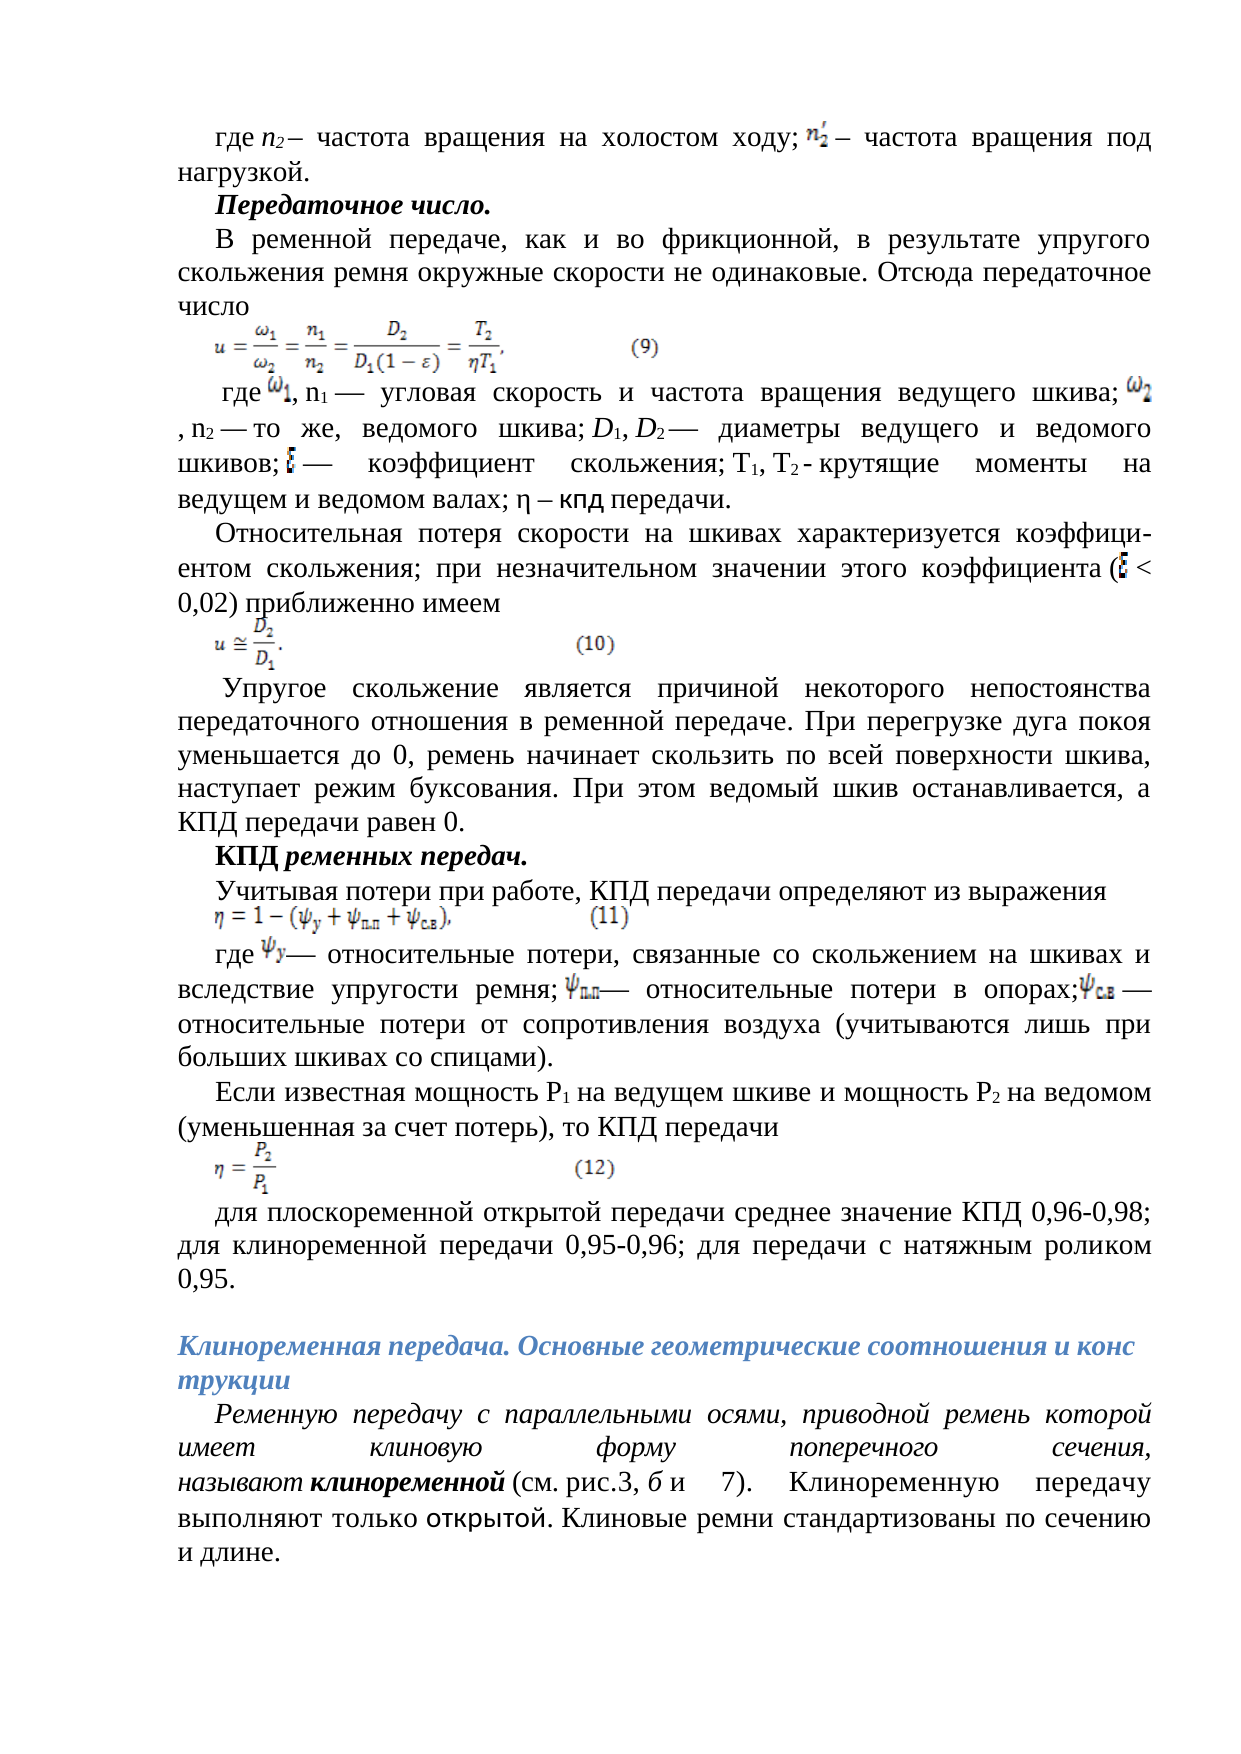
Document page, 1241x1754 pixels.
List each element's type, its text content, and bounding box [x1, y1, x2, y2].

picture [214, 1142, 615, 1194]
picture [214, 321, 659, 373]
picture [261, 936, 287, 963]
picture [1079, 973, 1116, 999]
text КПД ременных передач. [177, 837, 1152, 873]
text Учитывая потери при работе, КПД передачи определяют из выражения [177, 873, 1152, 907]
text где n2 – частота вращения на холостом ходу; – частота вращения под нагрузкой. [177, 118, 1152, 187]
text где , n1 — угловая скорость и частота вращения ведущего шкива; , n2 — то же, ведомого шкива; D1, D2 — диаметры ведущего и ведомого шкивов; — коэффициент скольжения; T1, T2 - крутящие моменты на ведущем и ведомом валах; η – кпд передачи. [177, 373, 1152, 516]
text где — относительные потери, связанные со скольжением на шкивах и вследствие упругости ремня; — относительные потери в опорах; — относительные потери от сопротивления воздуха (учитываются лишь при больших шкивах со спицами). [177, 935, 1152, 1073]
picture [806, 121, 828, 147]
picture [214, 906, 629, 934]
text Ременную передачу с параллельными осями, приводной ремень которой имеет клиновую форму поперечного сечения, называют клиноременной (см. рис.3, б и 7). Клиноременную передачу выполняют только открытой. Клиновые ремни стандартизованы по сечению и длине. [177, 1396, 1152, 1568]
picture [214, 618, 615, 670]
text Относительная потеря скорости на шкивах характеризуется коэффициентом скольжения; при незначительном значении этого коэффициента ( < 0,02) приближенно имеем [177, 516, 1152, 618]
text Упругое скольжение является причиной некоторого непостоянства передаточного отношения в ременной передаче. При перегрузке дуга покоя уменьшается до 0, ремень начинает скользить по всей поверхности шкива, наступает режим буксования. При этом ведомый шкив останавливается, а КПД передачи равен 0. [177, 670, 1152, 837]
picture [267, 376, 292, 402]
picture [565, 973, 600, 999]
text Если известная мощность P1 на ведущем шкиве и мощность P2 на ведомом (уменьшенная за счет потерь), то КПД передачи [177, 1073, 1152, 1142]
picture [286, 447, 296, 473]
text В ременной передаче, как и во фрикционной, в результате упругого скольжения ремня окружные скорости не одинаковые. Отсюда передаточное число [177, 221, 1152, 321]
picture [1126, 376, 1152, 402]
picture [1118, 552, 1128, 578]
text Передаточное число. [177, 187, 1152, 221]
subtitle Клиноременная передача. Основные геометрические соотношения и конструкции [177, 1328, 1152, 1396]
text для плоскоременной открытой передачи среднее значение КПД 0,96-0,98; для клиноременной передачи 0,95-0,96; для передачи с натяжным роликом 0,95. [177, 1194, 1152, 1294]
